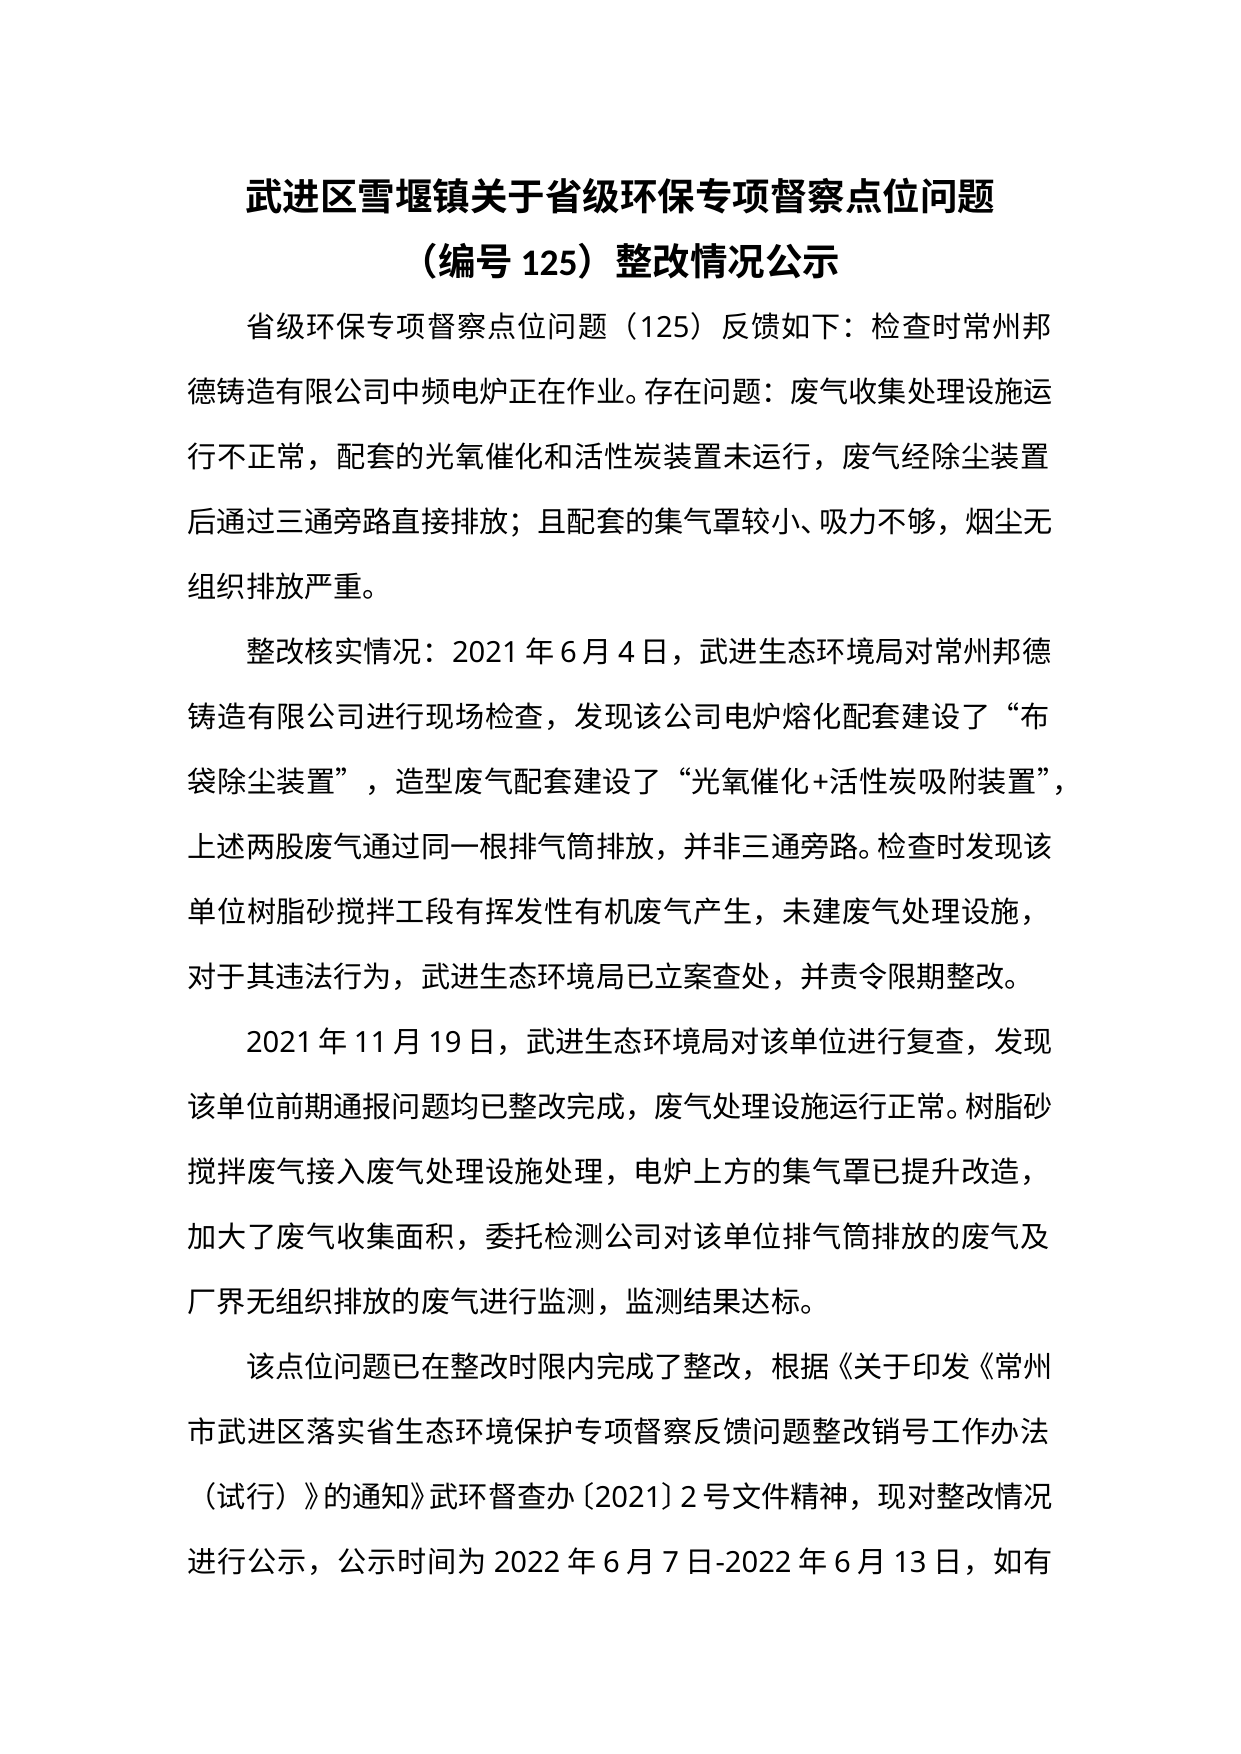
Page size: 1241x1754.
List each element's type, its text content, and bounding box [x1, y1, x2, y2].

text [187, 1397, 1053, 1592]
text （编号125）整改情况公示 [187, 227, 1053, 292]
text 整改核实情况：2021年6月4日，武进生态环境局对常州邦德铸造有限公司进行现场检查，发现该公司电炉熔化配套建设了“布袋除尘装置”，造型废气配套建设了“光氧催化+活性炭吸附装置”，上述两股废气通过同一根排气筒排放，并非三通旁路。检查时发现该单位树脂砂搅拌工段有挥发性有机废气产生，未建废气处理设施，对于其违法行为，武进生态环境局已立案查处，并责令限期整改。 [187, 617, 1053, 1072]
text 武进区雪堰镇关于省级环保专项督察点位问题 [187, 162, 1053, 227]
text 2021年11月19日，武进生态环境局对该单位进行复查，发现该单位前期通报问题均已整改完成，废气处理设施运行正常。树脂砂搅拌废气接入废气处理设施处理，电炉上方的集气罩已提升改造，加大了废气收集面积，委托检测公司对该单位排气筒排放的废气及厂界无组织排放的废气进行监测，监测结果达标。 [187, 1072, 1053, 1397]
text 省级环保专项督察点位问题（125）反馈如下：检查时常州邦德铸造有限公司中频电炉正在作业。存在问题：废气收集处理设施运行不正常，配套的光氧催化和活性炭装置未运行，废气经除尘装置后通过三通旁路直接排放；且配套的集气罩较小、吸力不够，烟尘无组织排放严重。 [187, 292, 1053, 617]
